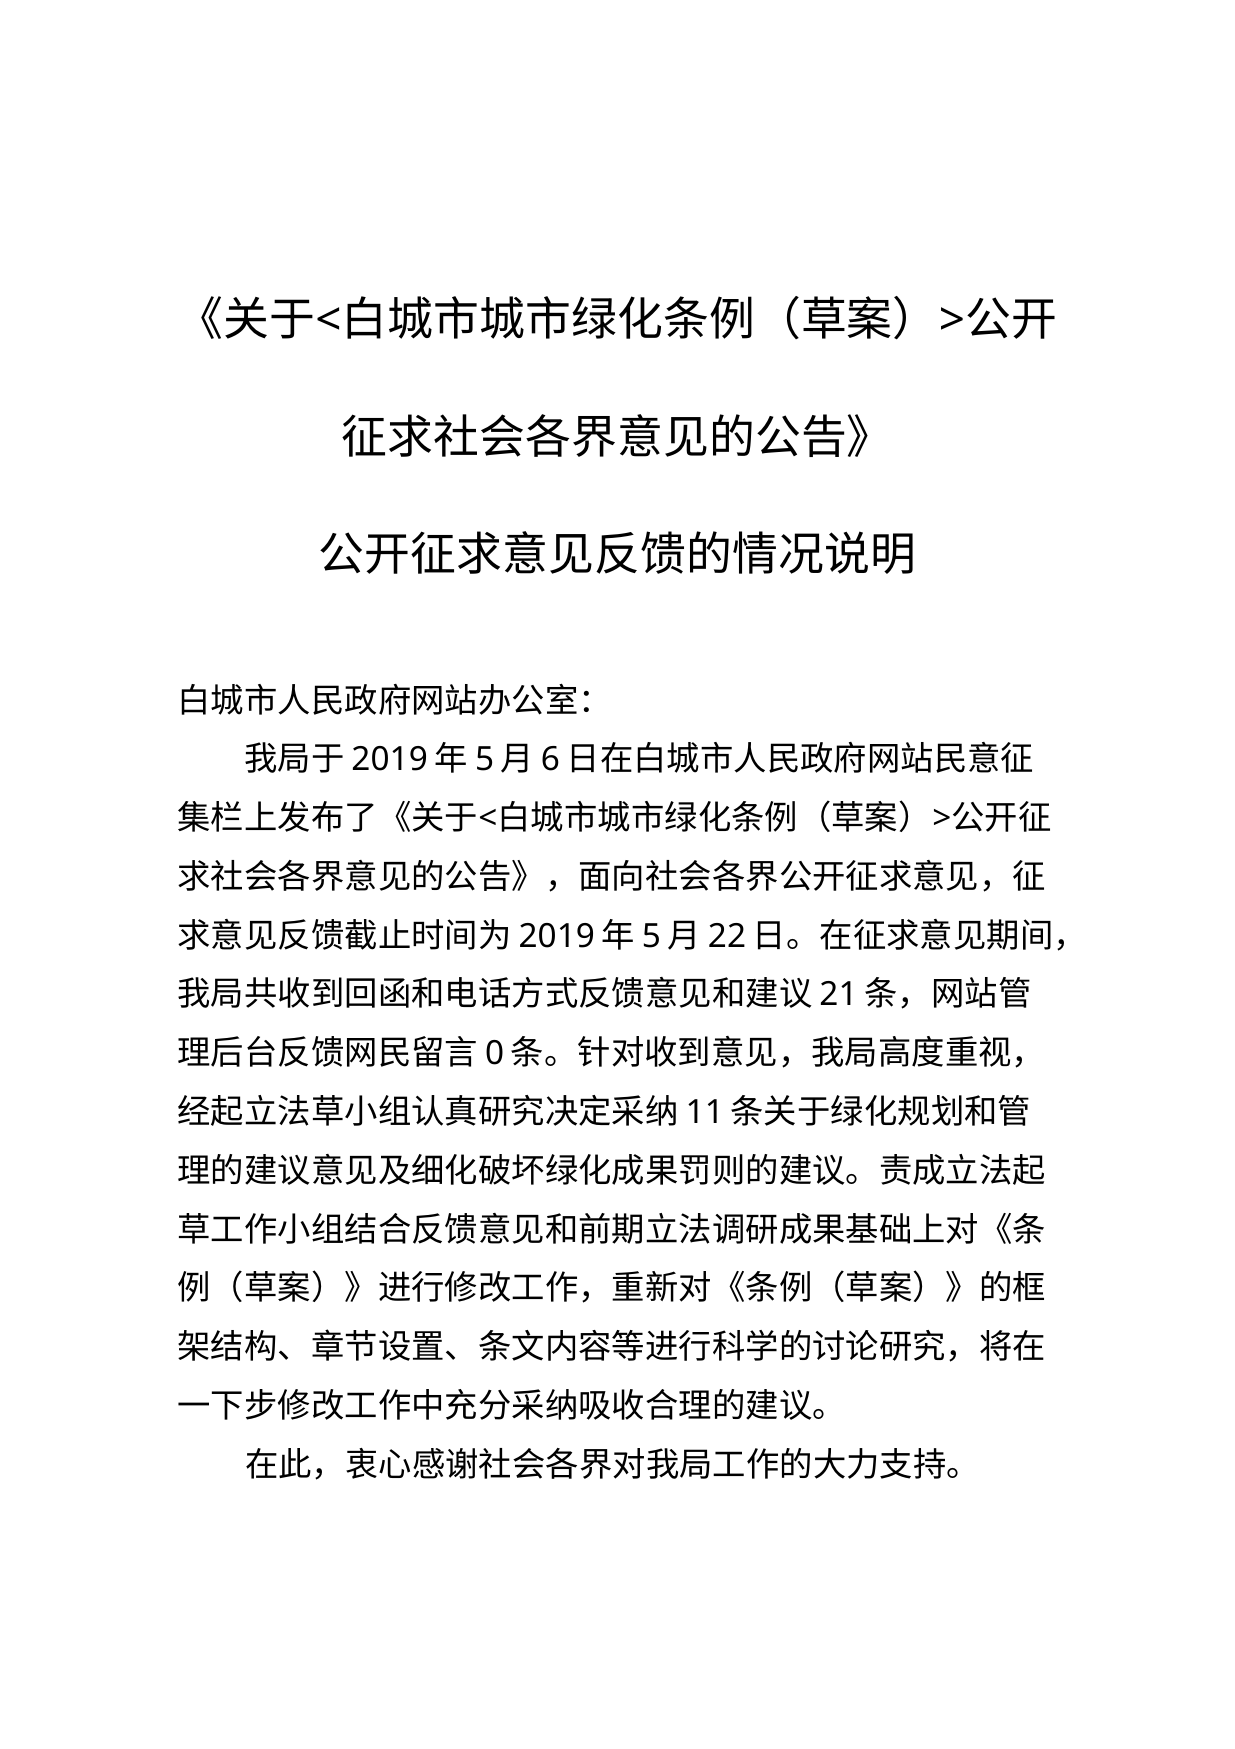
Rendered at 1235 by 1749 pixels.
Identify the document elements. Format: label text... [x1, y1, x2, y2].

text 在此，衷心感谢社会各界对我局工作的大力支持。 [177, 1432, 1057, 1491]
text 公开征求意见反馈的情况说明 [177, 492, 1057, 609]
text 《关于<白城市城市绿化条例（草案）>公开征求社会各界意见的公告》 [177, 257, 1057, 492]
text 白城市人民政府网站办公室： [177, 668, 1057, 727]
text 我局于2019年5月6日在白城市人民政府网站民意征集栏上发布了《关于<白城市城市绿化条例（草案）>公开征求社会各界意见的公告》，面向社会各界公开征求意见，征求意见反馈截止时间为2019年5月22日。在征求意见期间，我局共收到回函和电话方式反馈意见和建议21条，网站管理后台反馈网民留言0条。针对收到意见，我局高度重视，经起立法草小组认真研究决定采纳11条关于绿化规划和管理的建议意见及细化破坏绿化成果罚则的建议。责成立法起草工作小组结合反馈意见和前期立法调研成果基础上对《条例（草案）》进行修改工作，重新对《条例（草案）》的框架结构、章节设置、条文内容等进行科学的讨论研究，将在一下步修改工作中充分采纳吸收合理的建议。 [177, 727, 1057, 1432]
